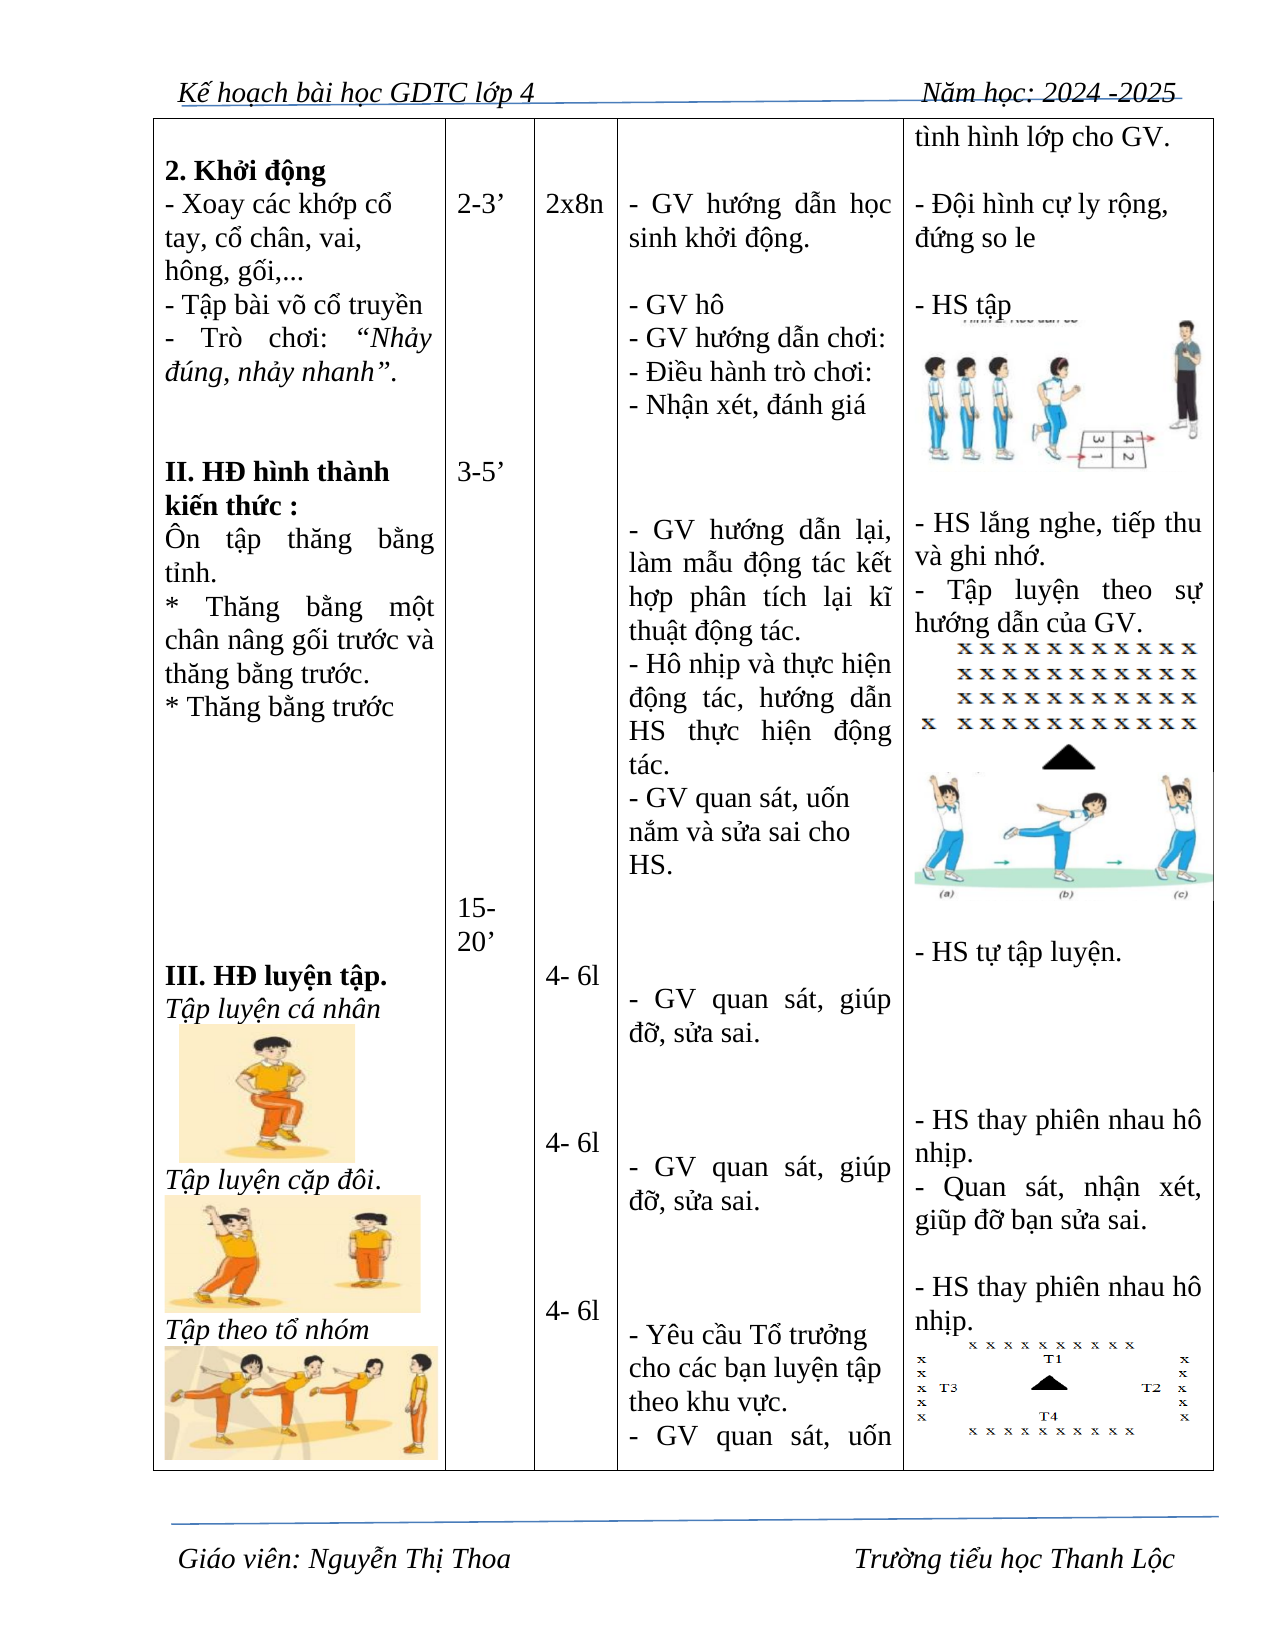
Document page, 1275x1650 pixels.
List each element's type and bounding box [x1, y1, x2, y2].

picture [179, 1024, 356, 1163]
picture [914, 1336, 1194, 1437]
table_cell [904, 119, 1213, 1470]
table_cell [154, 119, 445, 1470]
picture [914, 639, 1214, 901]
table_cell [535, 119, 617, 1470]
table_cell [618, 119, 903, 1470]
picture [164, 1195, 421, 1313]
picture [164, 1346, 439, 1460]
picture [914, 320, 1207, 472]
table_cell [446, 119, 534, 1470]
